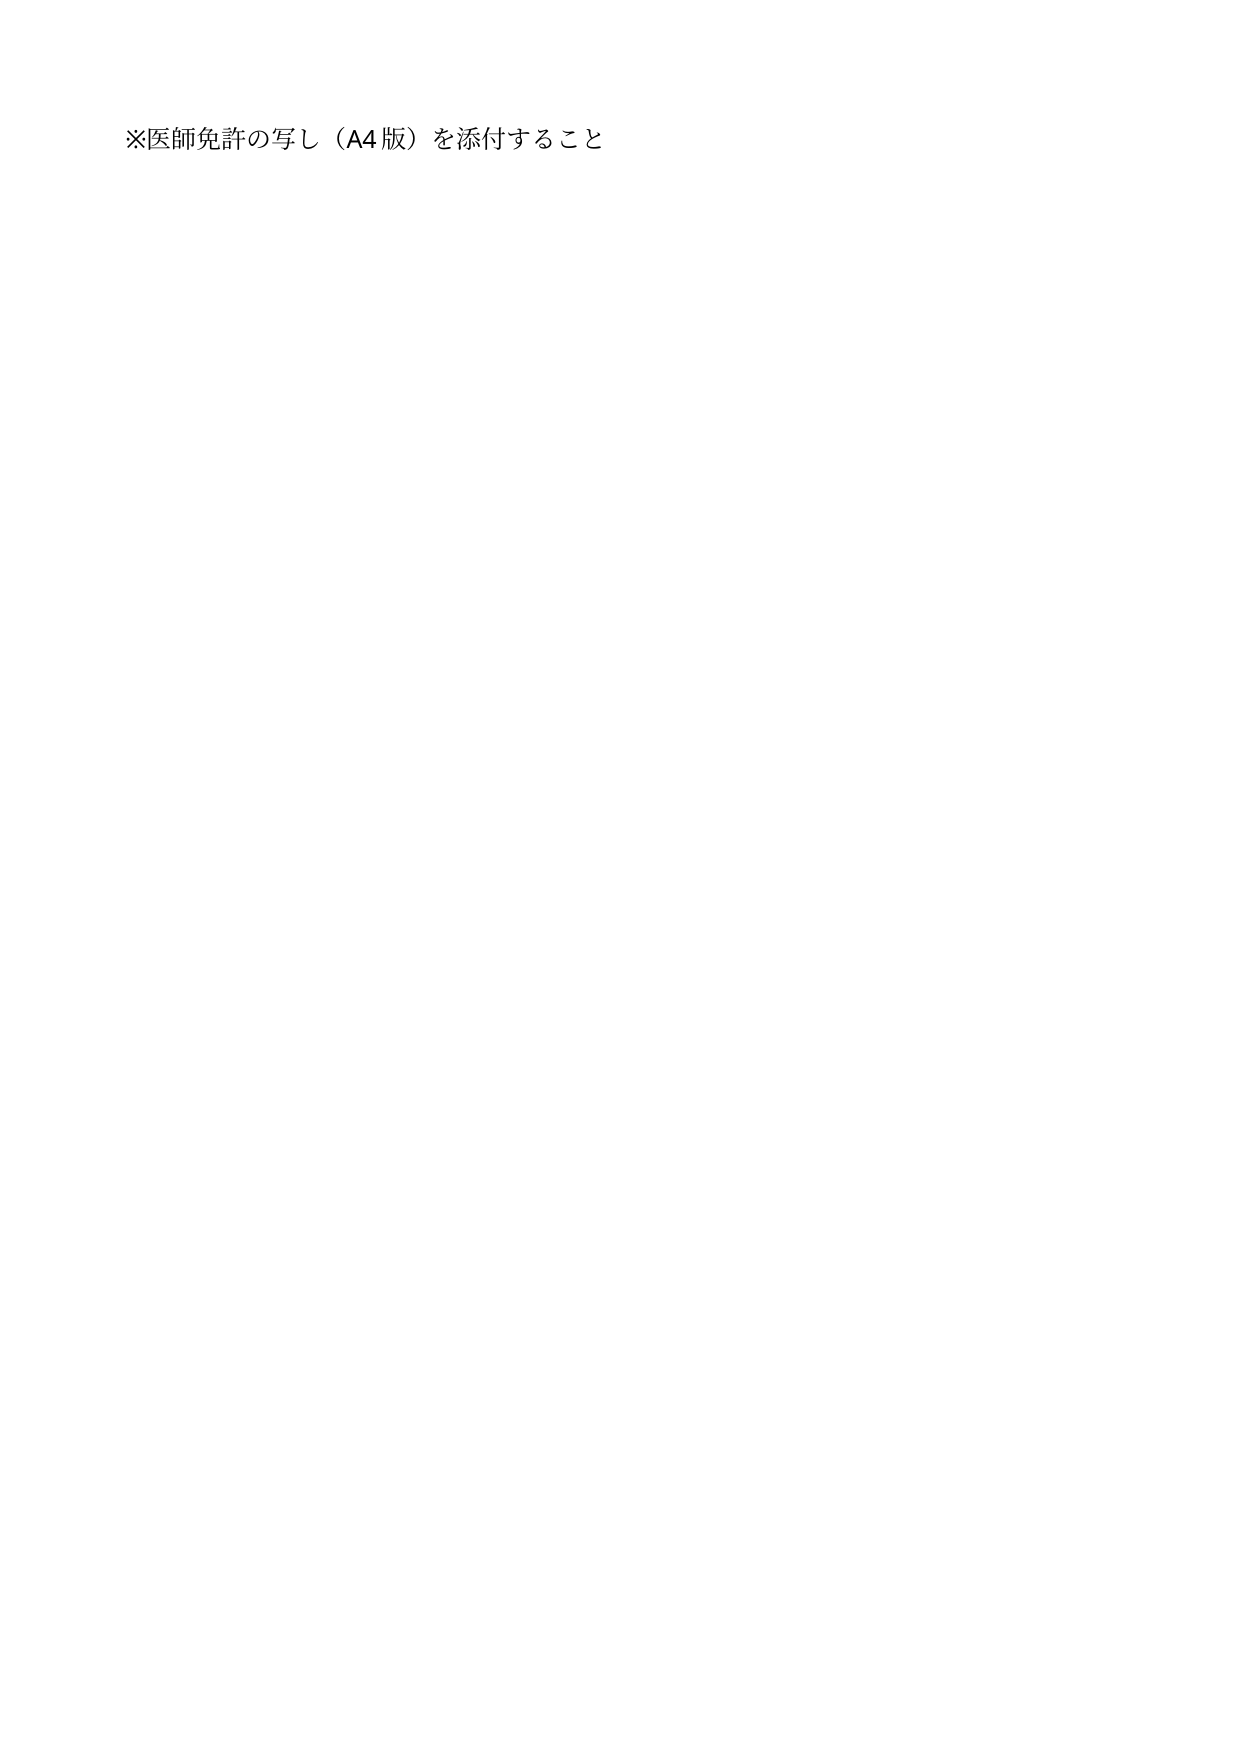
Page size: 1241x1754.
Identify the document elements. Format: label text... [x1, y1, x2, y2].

text ※医師免許の写し（A4版）を添付すること [100, 119, 1146, 157]
